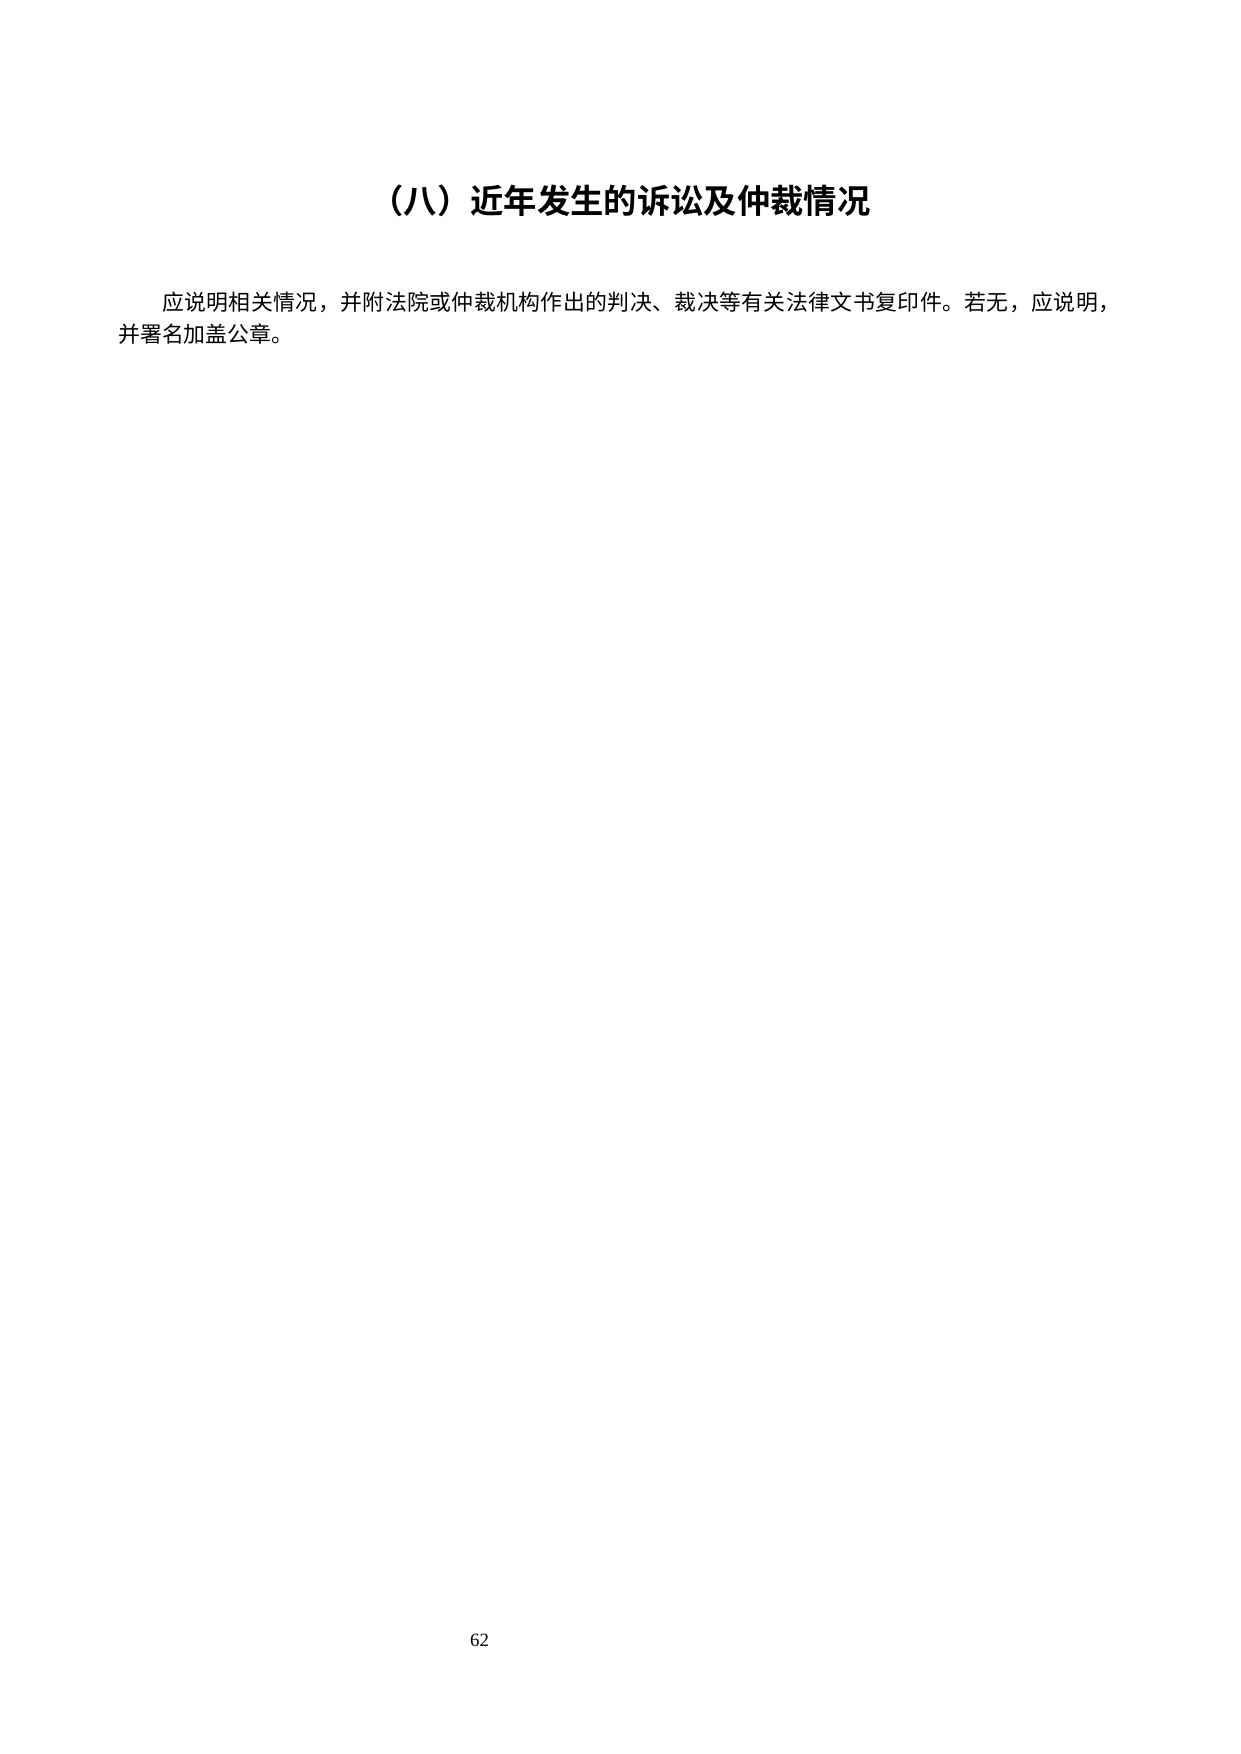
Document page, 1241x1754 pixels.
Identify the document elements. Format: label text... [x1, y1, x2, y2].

text 应说明相关情况，并附法院或仲裁机构作出的判决、裁决等有关法律文书复印件。若无，应说明，并署名加盖公章。 [118, 285, 1122, 348]
subtitle （八）近年发生的诉讼及仲裁情况 [118, 175, 1122, 223]
